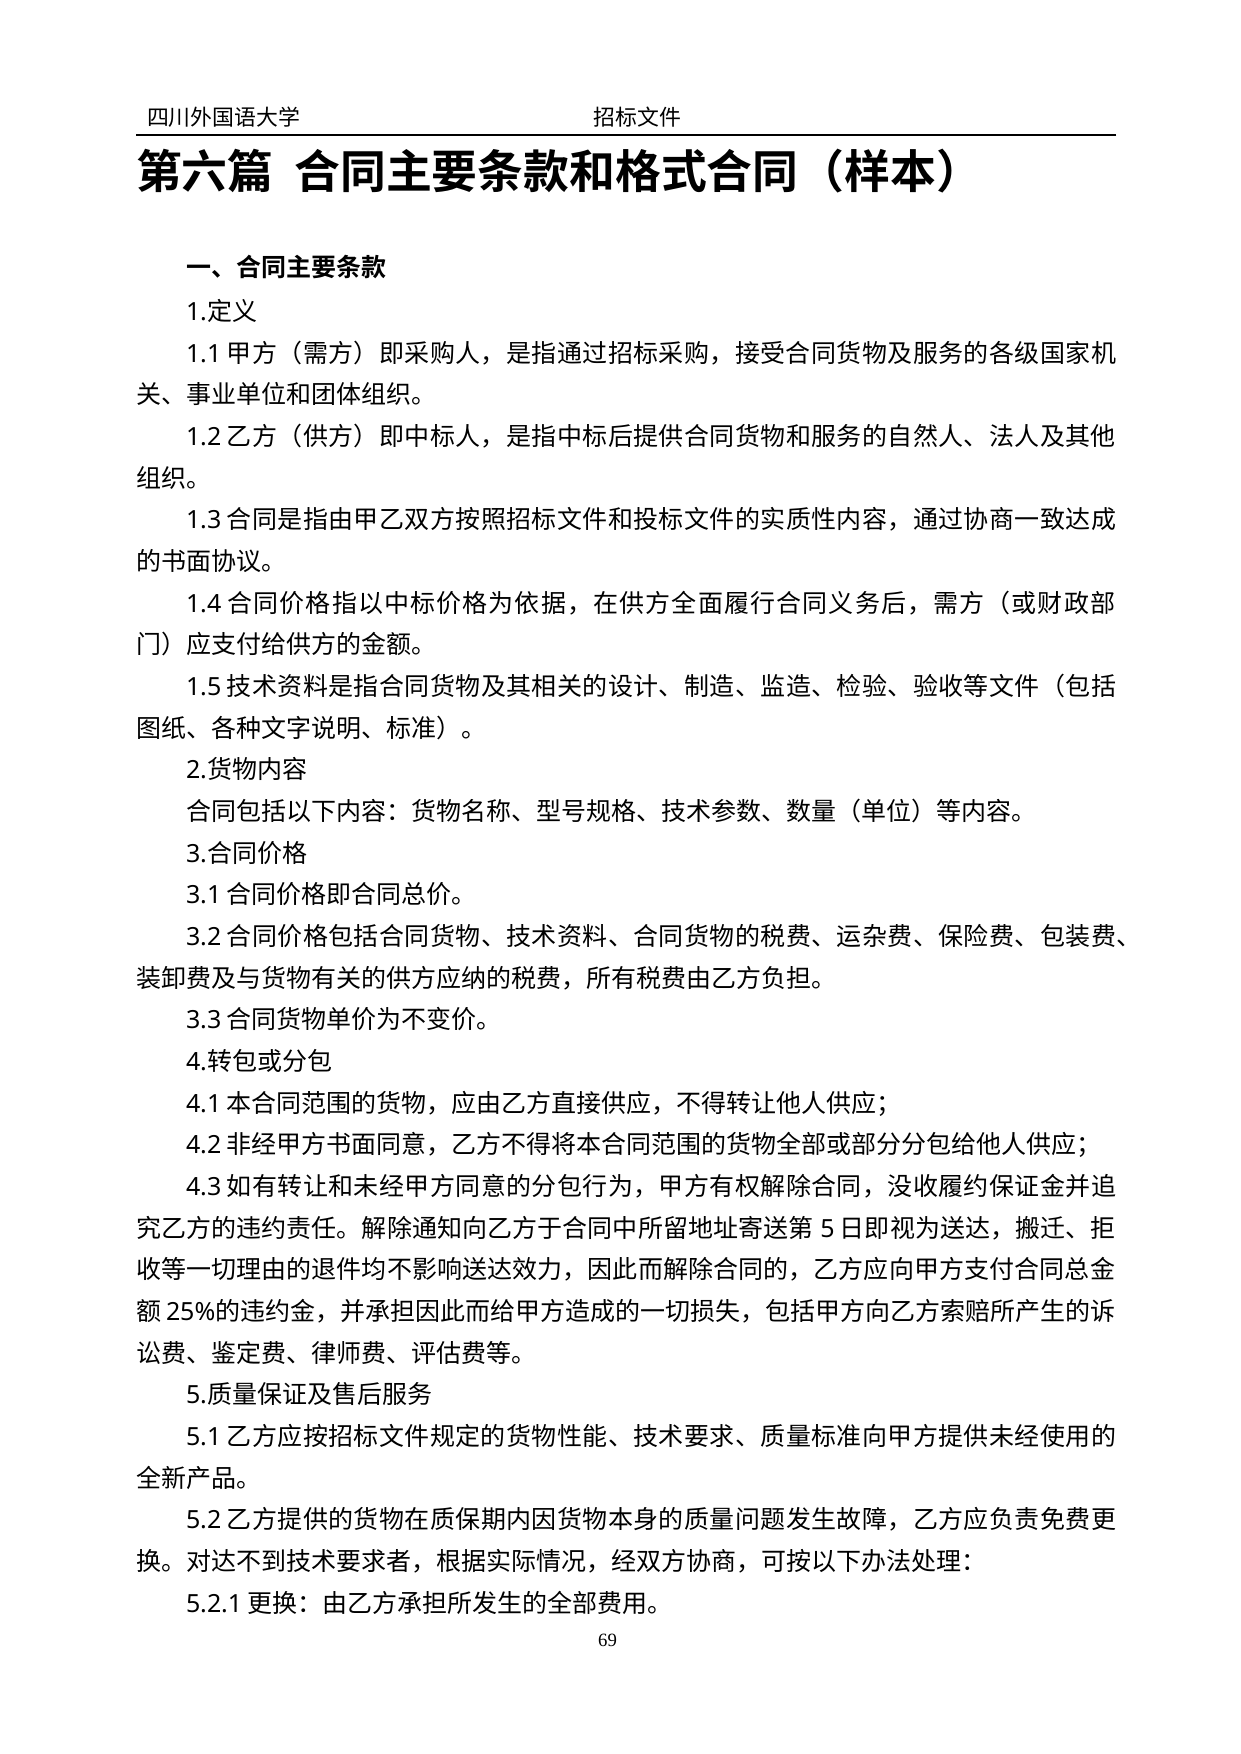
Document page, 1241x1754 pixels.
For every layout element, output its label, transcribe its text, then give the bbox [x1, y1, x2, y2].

text 3.合同价格 [136, 829, 1116, 871]
text 4.转包或分包 [136, 1037, 1116, 1079]
text 5.2.1更换：由乙方承担所发生的全部费用。 [136, 1579, 1116, 1621]
text 1.1甲方（需方）即采购人，是指通过招标采购，接受合同货物及服务的各级国家机关、事业单位和团体组织。 [136, 329, 1116, 412]
text 1.5技术资料是指合同货物及其相关的设计、制造、监造、检验、验收等文件（包括图纸、各种文字说明、标准）。 [136, 662, 1116, 746]
text 1.3合同是指由甲乙双方按照招标文件和投标文件的实质性内容，通过协商一致达成的书面协议。 [136, 496, 1116, 579]
text 4.2非经甲方书面同意，乙方不得将本合同范围的货物全部或部分分包给他人供应； [136, 1121, 1116, 1162]
text 5.质量保证及售后服务 [136, 1371, 1116, 1412]
text 3.1合同价格即合同总价。 [136, 871, 1116, 912]
text 1.定义 [136, 287, 1116, 329]
text 1.4合同价格指以中标价格为依据，在供方全面履行合同义务后，需方（或财政部门）应支付给供方的金额。 [136, 579, 1116, 662]
text 3.2合同价格包括合同货物、技术资料、合同货物的税费、运杂费、保险费、包装费、装卸费及与货物有关的供方应纳的税费，所有税费由乙方负担。 [136, 912, 1116, 996]
text 合同包括以下内容：货物名称、型号规格、技术参数、数量（单位）等内容。 [136, 787, 1116, 829]
subtitle 第六篇 合同主要条款和格式合同（样本） [136, 136, 1116, 202]
subtitle 一、合同主要条款 [136, 235, 1116, 287]
text 2.货物内容 [136, 746, 1116, 787]
text 4.1本合同范围的货物，应由乙方直接供应，不得转让他人供应； [136, 1079, 1116, 1121]
text 4.3如有转让和未经甲方同意的分包行为，甲方有权解除合同，没收履约保证金并追究乙方的违约责任。解除通知向乙方于合同中所留地址寄送第5日即视为送达，搬迁、拒收等一切理由的退件均不影响送达效力，因此而解除合同的，乙方应向甲方支付合同总金额25%的违约金，并承担因此而给甲方造成的一切损失，包括甲方向乙方索赔所产生的诉讼费、鉴定费、律师费、评估费等。 [136, 1162, 1116, 1371]
text 1.2乙方（供方）即中标人，是指中标后提供合同货物和服务的自然人、法人及其他组织。 [136, 412, 1116, 496]
text 5.2乙方提供的货物在质保期内因货物本身的质量问题发生故障，乙方应负责免费更换。对达不到技术要求者，根据实际情况，经双方协商，可按以下办法处理： [136, 1496, 1116, 1579]
text 3.3合同货物单价为不变价。 [136, 996, 1116, 1037]
text 5.1乙方应按招标文件规定的货物性能、技术要求、质量标准向甲方提供未经使用的全新产品。 [136, 1412, 1116, 1496]
